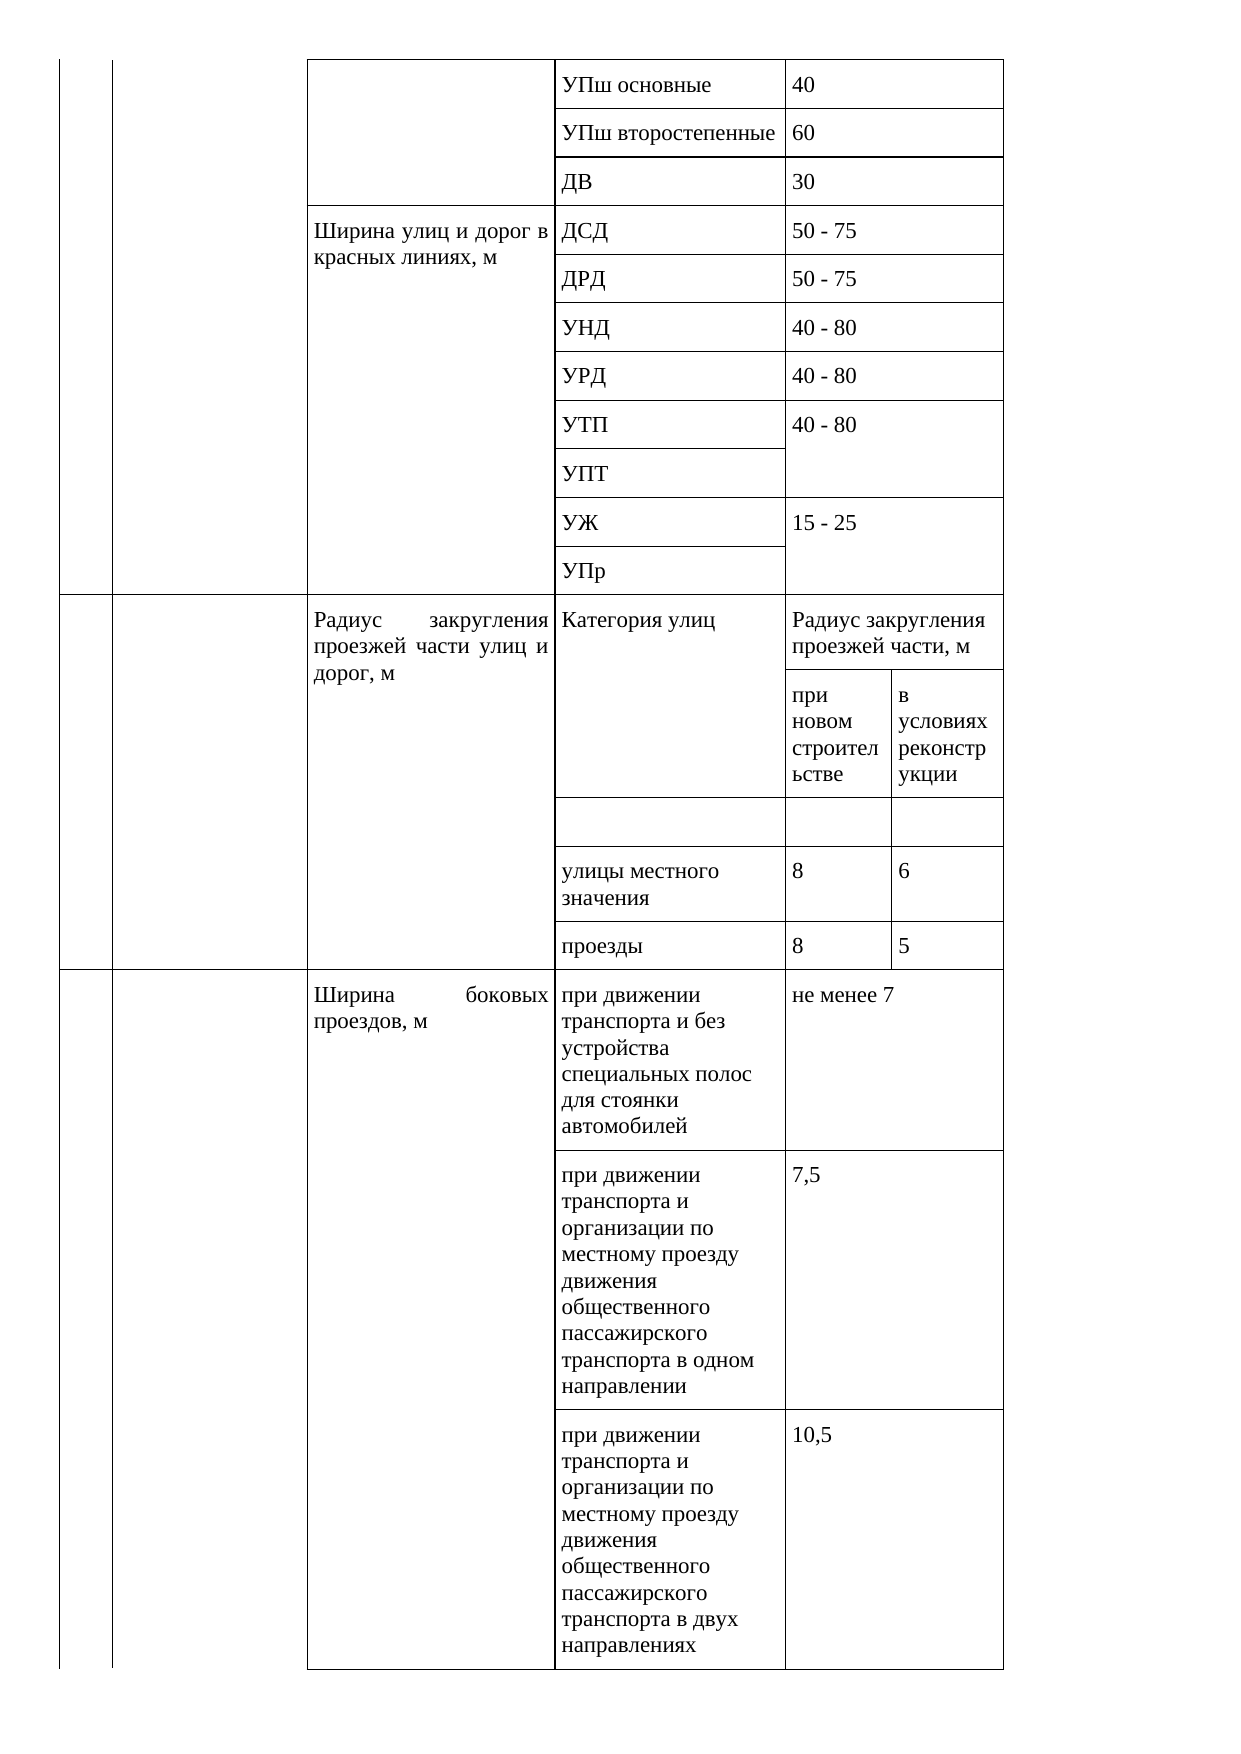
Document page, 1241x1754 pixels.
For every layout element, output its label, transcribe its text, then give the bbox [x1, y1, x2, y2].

table_cell УЖ [556, 498, 785, 546]
table_cell ДСД [556, 206, 785, 254]
table_cell ДВ [556, 158, 785, 205]
table_cell 5 [892, 922, 1003, 969]
table_cell 40 - 80 [786, 352, 1003, 399]
table_cell 50 - 75 [786, 206, 1003, 254]
table_cell [60, 595, 112, 969]
table_cell УТП [556, 401, 785, 448]
table_cell Радиус закругления проезжей части, м [786, 595, 1003, 669]
table_cell УПр [556, 547, 785, 594]
table_cell 30 [786, 158, 1003, 205]
table_cell Ширина улиц и дорог в красных линиях, м [308, 206, 554, 594]
table_cell [113, 595, 307, 969]
table_cell при новом строительстве [786, 670, 891, 797]
table_cell 40 [786, 60, 1003, 108]
table_cell 7,5 [786, 1151, 1003, 1409]
table_cell Ширина боковых проездов, м [308, 970, 554, 1668]
table_cell 40 - 80 [786, 303, 1003, 351]
table_cell проезды [556, 922, 785, 969]
table_cell ДРД [556, 255, 785, 302]
table_cell 8 [786, 847, 891, 921]
table_cell 15 - 25 [786, 498, 1003, 594]
table_cell [113, 970, 307, 1668]
table_cell УПТ [556, 449, 785, 497]
table_cell УПш второстепенные [556, 109, 785, 156]
table_cell [113, 205, 307, 594]
table_cell УНД [556, 303, 785, 351]
table_cell при движении транспорта и без устройства специальных полос для стоянки автомобилей [556, 970, 785, 1149]
table_cell при движении транспорта и организации по местному проезду движения общественного пассажирского транспорта в двух направлениях [556, 1410, 785, 1668]
table_cell [556, 798, 785, 846]
table_cell Радиус закругления проезжей части улиц и дорог, м [308, 595, 554, 969]
table_cell [60, 970, 112, 1668]
table_cell УПш основные [556, 60, 785, 108]
table_cell 50 - 75 [786, 255, 1003, 302]
table_cell Категория улиц [556, 595, 785, 797]
table_cell 10,5 [786, 1410, 1003, 1668]
table_cell не менее 7 [786, 970, 1003, 1149]
table_cell при движении транспорта и организации по местному проезду движения общественного пассажирского транспорта в одном направлении [556, 1151, 785, 1409]
table_cell УРД [556, 352, 785, 399]
table_cell [786, 798, 891, 846]
table_cell [892, 798, 1003, 846]
table_cell 6 [892, 847, 1003, 921]
table_cell 60 [786, 109, 1003, 156]
table_cell улицы местного значения [556, 847, 785, 921]
table_cell 8 [786, 922, 891, 969]
table_cell [60, 205, 112, 594]
table_cell 40 - 80 [786, 401, 1003, 497]
table_cell в условиях реконструкции [892, 670, 1003, 797]
